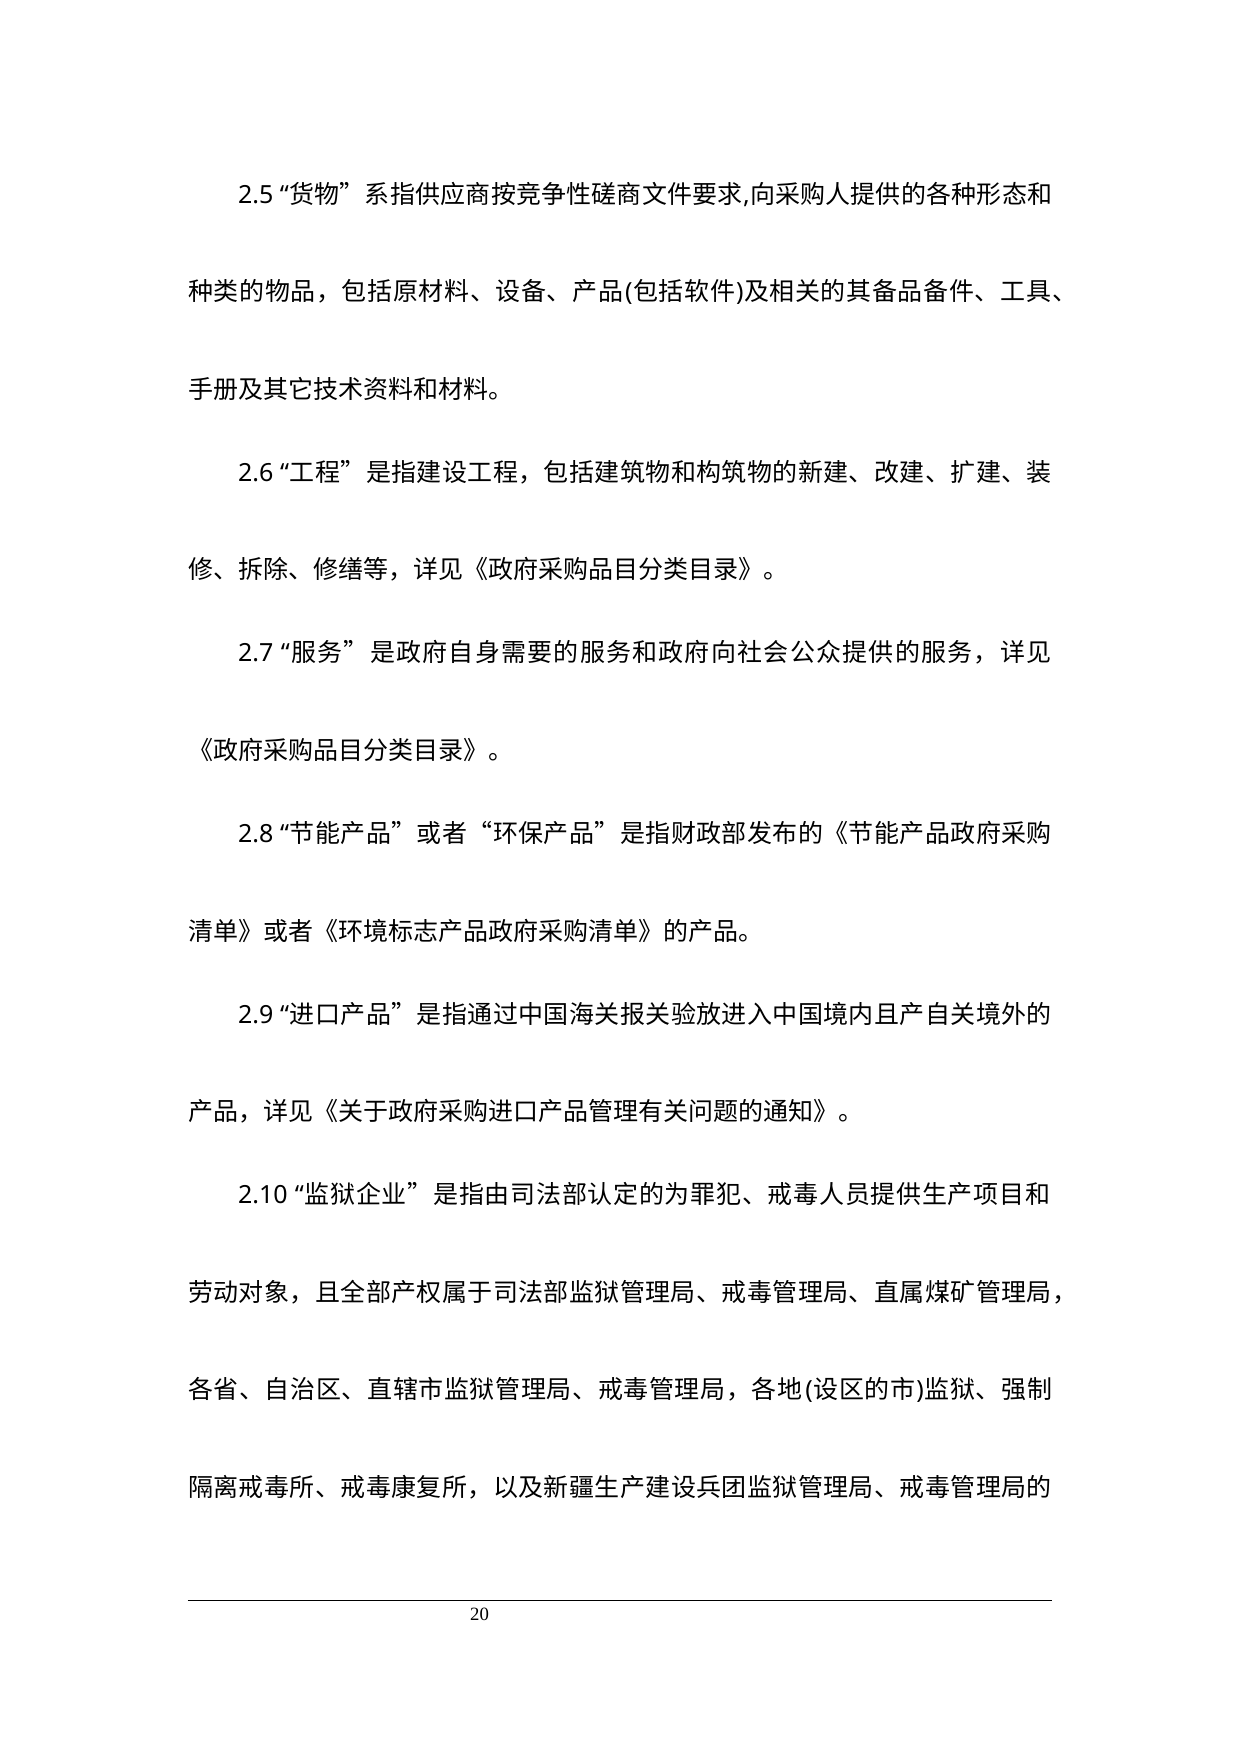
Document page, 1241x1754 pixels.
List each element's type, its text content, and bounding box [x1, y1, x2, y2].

text 2.7 “服务”是政府自身需要的服务和政府向社会公众提供的服务，详见《政府采购品目分类目录》。 [188, 618, 1052, 781]
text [188, 1160, 1052, 1518]
text 2.9 “进口产品”是指通过中国海关报关验放进入中国境内且产自关境外的产品，详见《关于政府采购进口产品管理有关问题的通知》。 [188, 980, 1052, 1142]
text 2.6 “工程”是指建设工程，包括建筑物和构筑物的新建、改建、扩建、装修、拆除、修缮等，详见《政府采购品目分类目录》。 [188, 438, 1052, 600]
text 2.5 “货物”系指供应商按竞争性磋商文件要求,向采购人提供的各种形态和种类的物品，包括原材料、设备、产品(包括软件)及相关的其备品备件、工具、手册及其它技术资料和材料。 [188, 160, 1052, 420]
text 2.8 “节能产品”或者“环保产品”是指财政部发布的《节能产品政府采购清单》或者《环境标志产品政府采购清单》的产品。 [188, 799, 1052, 962]
